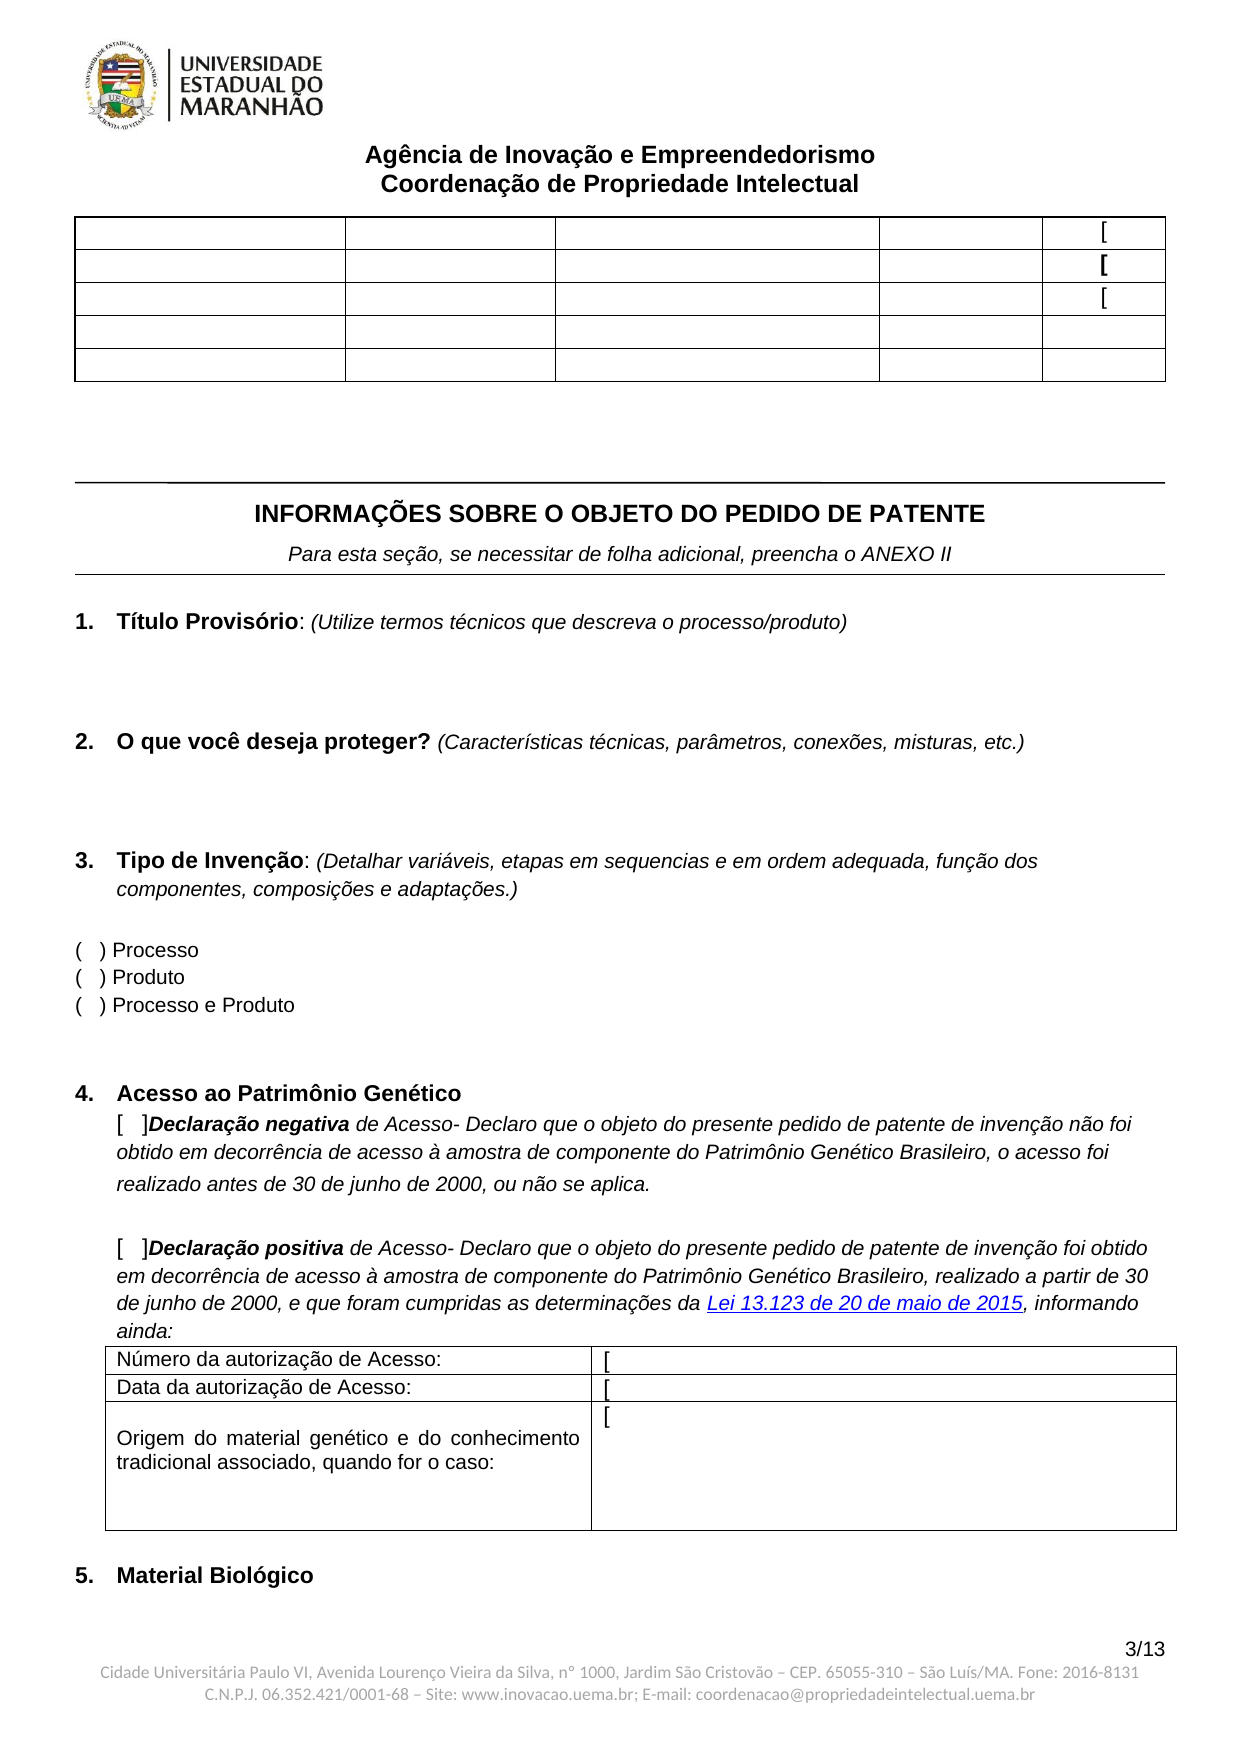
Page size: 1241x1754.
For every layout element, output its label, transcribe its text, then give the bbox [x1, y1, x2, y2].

table_cell [1043, 316, 1165, 348]
table_cell [ [592, 1375, 1176, 1401]
text INFORMAÇÕES SOBRE O OBJETO DO PEDIDO DE PATENTE [75, 498, 1165, 527]
table_cell [ [1043, 218, 1165, 249]
table_cell [346, 218, 555, 249]
table_cell [ [592, 1402, 1176, 1530]
table_cell [880, 283, 1042, 315]
table_cell [346, 250, 555, 282]
table_cell [880, 316, 1042, 348]
table_cell Data da autorização de Acesso: [106, 1375, 591, 1401]
table_cell [346, 316, 555, 348]
table_header Número da autorização de Acesso: [106, 1347, 591, 1374]
table_cell [880, 349, 1042, 381]
table_cell [556, 283, 879, 315]
text Para esta seção, se necessitar de folha adicional, preencha o ANEXO II [75, 542, 1165, 566]
table_cell [76, 349, 345, 381]
table_cell [1043, 349, 1165, 381]
table_cell [880, 218, 1042, 249]
table_header [ [592, 1347, 1176, 1374]
table_cell [76, 316, 345, 348]
list O que você deseja proteger? (Características técnicas, parâmetros, conexões, misturas, etc.) [75, 728, 1165, 754]
table_cell [ [1043, 283, 1165, 315]
table_cell [880, 250, 1042, 282]
table_cell [346, 283, 555, 315]
list ( ) Processo ( ) Produto ( ) Processo e Produto [75, 938, 1165, 1017]
table_cell [556, 316, 879, 348]
table_cell [556, 250, 879, 282]
picture [82, 38, 329, 132]
table_cell [346, 349, 555, 381]
table_cell [76, 250, 345, 282]
list [ ]Declaração positiva de Acesso- Declaro que o objeto do presente pedido de patente de invenção foi obtido em decorrência de acesso à amostra de componente do Patrimônio Genético Brasileiro, realizado a partir de 30 de junho de 2000, e que foram cumpridas as determinações da Lei 13.123 de 20 de maio de 2015, informando ainda: [116, 1234, 1165, 1343]
table_cell [76, 283, 345, 315]
list Acesso ao Patrimônio Genético [ ]Declaração negativa de Acesso- Declaro que o objeto do presente pedido de patente de invenção não foi obtido em decorrência de acesso à amostra de componente do Patrimônio Genético Brasileiro, o acesso foi realizado antes de 30 de junho de 2000, ou não se aplica. [75, 1079, 1165, 1197]
list Tipo de Invenção: (Detalhar variáveis, etapas em sequencias e em ordem adequada, função dos componentes, composições e adaptações.) [75, 847, 1165, 933]
list Título Provisório: (Utilize termos técnicos que descreva o processo/produto) [75, 608, 1165, 634]
table_cell Origem do material genético e do conhecimento tradicional associado, quando for o caso: [106, 1402, 591, 1530]
table_cell [ [1043, 250, 1165, 282]
table_cell [556, 349, 879, 381]
table_cell [76, 218, 345, 249]
list Material Biológico [75, 1562, 1165, 1588]
table_cell [556, 218, 879, 249]
